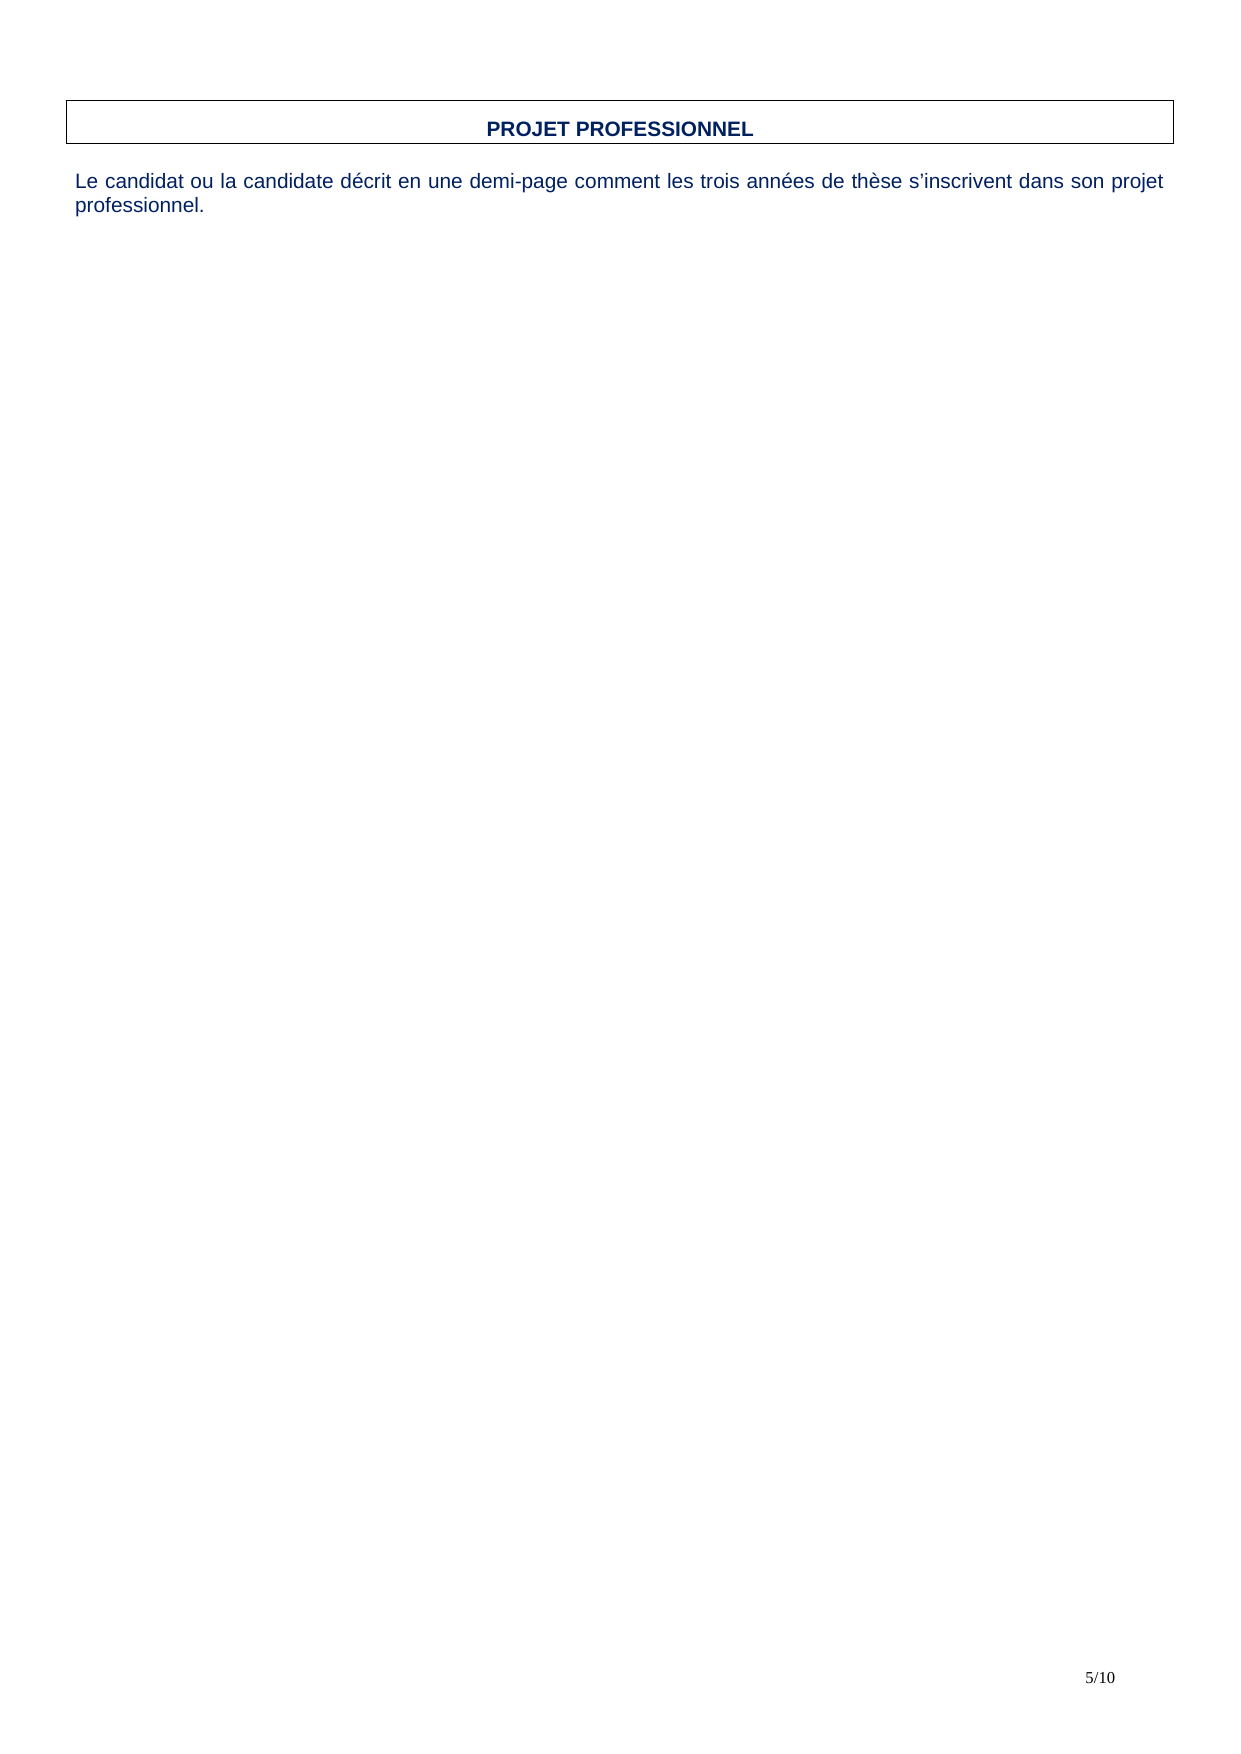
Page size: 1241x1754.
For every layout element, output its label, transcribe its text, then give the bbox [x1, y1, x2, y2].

text PROJET PROFESSIONNEL [67, 101, 1173, 143]
text Le candidat ou la candidate décrit en une demi-page comment les trois années de thèse s’inscrivent dans son projet professionnel. [75, 169, 1165, 217]
